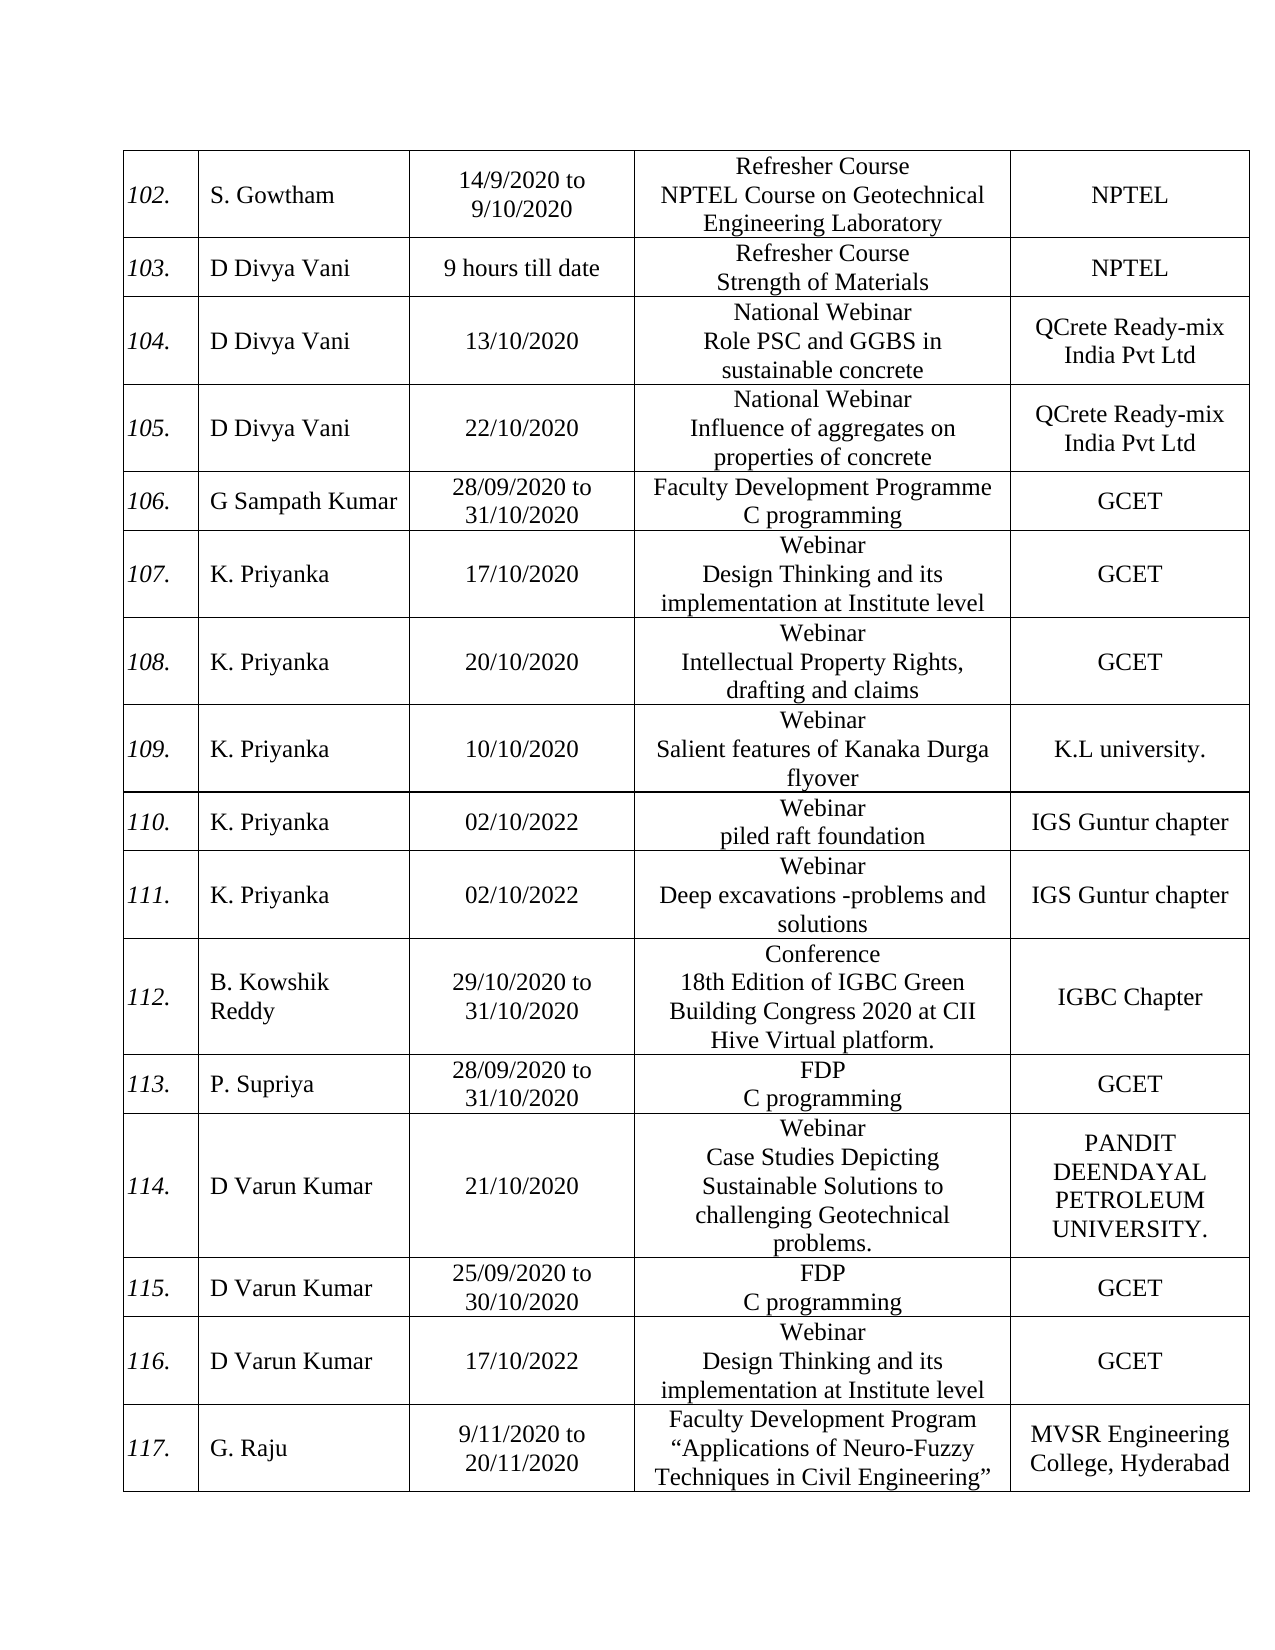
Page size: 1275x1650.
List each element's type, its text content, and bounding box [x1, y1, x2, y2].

table_cell D Divya Vani [199, 297, 409, 383]
table_cell Webinar Design Thinking and its implementation at Institute level [635, 1317, 1010, 1403]
table_cell 17/10/2022 [410, 1317, 634, 1403]
table_cell [124, 939, 198, 1054]
table_cell GCET [1011, 1055, 1249, 1112]
table_cell 20/10/2020 [410, 618, 634, 704]
table_cell FDP C programming [635, 1258, 1010, 1316]
table_cell 13/10/2020 [410, 297, 634, 383]
table_cell Refresher Course Strength of Materials [635, 238, 1010, 296]
table_cell 28/09/2020 to 31/10/2020 [410, 472, 634, 529]
table_cell [124, 385, 198, 471]
table_cell 9 hours till date [410, 238, 634, 296]
table_cell [124, 793, 198, 850]
table_cell B. Kowshik Reddy [199, 939, 409, 1054]
table_cell [124, 1405, 198, 1491]
table_cell 17/10/2020 [410, 531, 634, 617]
table_cell NPTEL [1011, 238, 1249, 296]
table_cell K. Priyanka [199, 531, 409, 617]
table_cell IGS Guntur chapter [1011, 793, 1249, 850]
table_cell 10/10/2020 [410, 705, 634, 791]
table_cell K.L university. [1011, 705, 1249, 791]
table_cell 22/10/2020 [410, 385, 634, 471]
table_cell G. Raju [199, 1405, 409, 1491]
table_cell D Varun Kumar [199, 1317, 409, 1403]
table_cell Refresher Course NPTEL Course on Geotechnical Engineering Laboratory [635, 151, 1010, 237]
table_cell NPTEL [1011, 151, 1249, 237]
table_cell 21/10/2020 [410, 1114, 634, 1257]
table_cell D Varun Kumar [199, 1258, 409, 1316]
table_cell S. Gowtham [199, 151, 409, 237]
table_cell 14/9/2020 to 9/10/2020 [410, 151, 634, 237]
table_cell Conference 18th Edition of IGBC Green Building Congress 2020 at CII Hive Virtual platform. [635, 939, 1010, 1054]
table_cell [124, 1317, 198, 1403]
table_cell P. Supriya [199, 1055, 409, 1112]
table_cell D Divya Vani [199, 385, 409, 471]
table_cell K. Priyanka [199, 793, 409, 850]
table_cell IGS Guntur chapter [1011, 851, 1249, 938]
table_cell Webinar Intellectual Property Rights, drafting and claims [635, 618, 1010, 704]
table_cell 25/09/2020 to 30/10/2020 [410, 1258, 634, 1316]
table_cell [124, 151, 198, 237]
table_cell IGBC Chapter [1011, 939, 1249, 1054]
table_cell 9/11/2020 to 20/11/2020 [410, 1405, 634, 1491]
table_cell [124, 531, 198, 617]
table_cell [124, 1055, 198, 1112]
table_cell [124, 1258, 198, 1316]
table_cell 29/10/2020 to 31/10/2020 [410, 939, 634, 1054]
table_cell GCET [1011, 531, 1249, 617]
table_cell K. Priyanka [199, 705, 409, 791]
table_cell Faculty Development Program “Applications of Neuro-Fuzzy Techniques in Civil Engineering” [635, 1405, 1010, 1491]
table_cell K. Priyanka [199, 851, 409, 938]
table_cell MVSR Engineering College, Hyderabad [1011, 1405, 1249, 1491]
table_cell Webinar Salient features of Kanaka Durga flyover [635, 705, 1010, 791]
table_cell [124, 472, 198, 529]
table_cell Webinar Deep excavations -problems and solutions [635, 851, 1010, 938]
table_cell 28/09/2020 to 31/10/2020 [410, 1055, 634, 1112]
table_cell National Webinar Influence of aggregates on properties of concrete [635, 385, 1010, 471]
table_cell Faculty Development Programme C programming [635, 472, 1010, 529]
table_cell QCrete Ready-mix India Pvt Ltd [1011, 385, 1249, 471]
table_cell [124, 851, 198, 938]
table_cell GCET [1011, 1258, 1249, 1316]
table_cell D Divya Vani [199, 238, 409, 296]
table_cell [124, 705, 198, 791]
table_cell Webinar Design Thinking and its implementation at Institute level [635, 531, 1010, 617]
table_cell [124, 238, 198, 296]
table_cell G Sampath Kumar [199, 472, 409, 529]
table_cell [124, 297, 198, 383]
table_cell GCET [1011, 618, 1249, 704]
table_cell Webinar piled raft foundation [635, 793, 1010, 850]
table_cell K. Priyanka [199, 618, 409, 704]
table_cell [124, 1114, 198, 1257]
table_cell Webinar Case Studies Depicting Sustainable Solutions to challenging Geotechnical problems. [635, 1114, 1010, 1257]
table_cell GCET [1011, 1317, 1249, 1403]
table_cell GCET [1011, 472, 1249, 529]
table_cell National Webinar Role PSC and GGBS in sustainable concrete [635, 297, 1010, 383]
table_cell [124, 618, 198, 704]
table_cell QCrete Ready-mix India Pvt Ltd [1011, 297, 1249, 383]
table_cell FDP C programming [635, 1055, 1010, 1112]
table_cell PANDIT DEENDAYAL PETROLEUM UNIVERSITY. [1011, 1114, 1249, 1257]
table_cell D Varun Kumar [199, 1114, 409, 1257]
table_cell 02/10/2022 [410, 793, 634, 850]
table_cell 02/10/2022 [410, 851, 634, 938]
